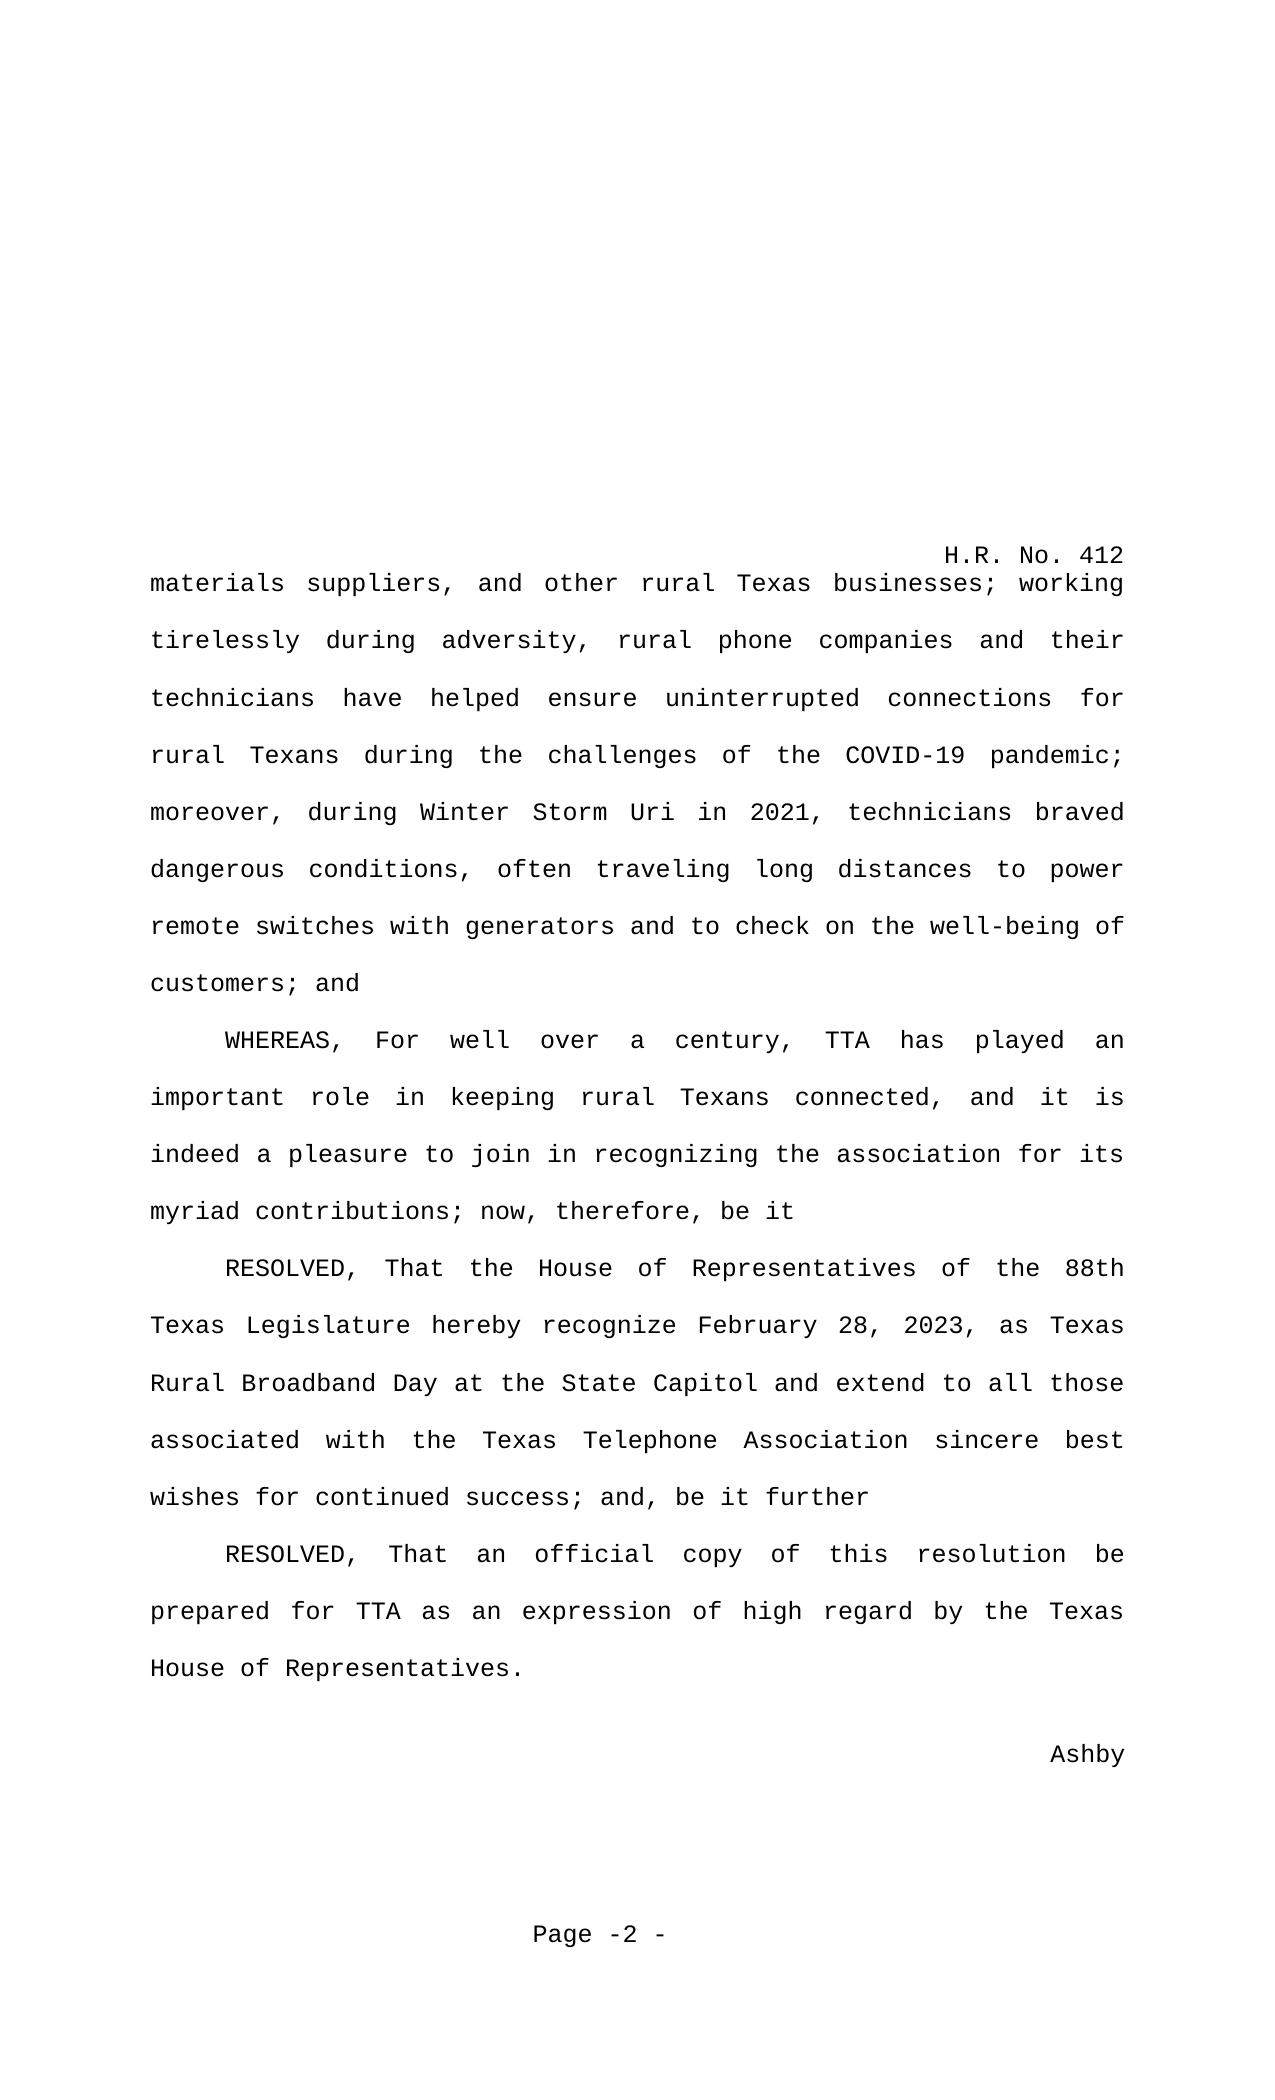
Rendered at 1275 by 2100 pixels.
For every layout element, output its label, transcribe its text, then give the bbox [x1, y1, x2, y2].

text WHEREAS, For well over a century, TTA has played an important role in keeping rural Texans connected, and it is indeed a pleasure to join in recognizing the association for its myriad contributions; now, therefore, be it [150, 1027, 1125, 1227]
text RESOLVED, That an official copy of this resolution be prepared for TTA as an expression of high regard by the Texas House of Representatives. [150, 1541, 1125, 1684]
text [150, 571, 1125, 999]
text Ashby [150, 1741, 1125, 1769]
text RESOLVED, That the House of Representatives of the 88th Texas Legislature hereby recognize February 28, 2023, as Texas Rural Broadband Day at the State Capitol and extend to all those associated with the Texas Telephone Association sincere best wishes for continued success; and, be it further [150, 1256, 1125, 1513]
